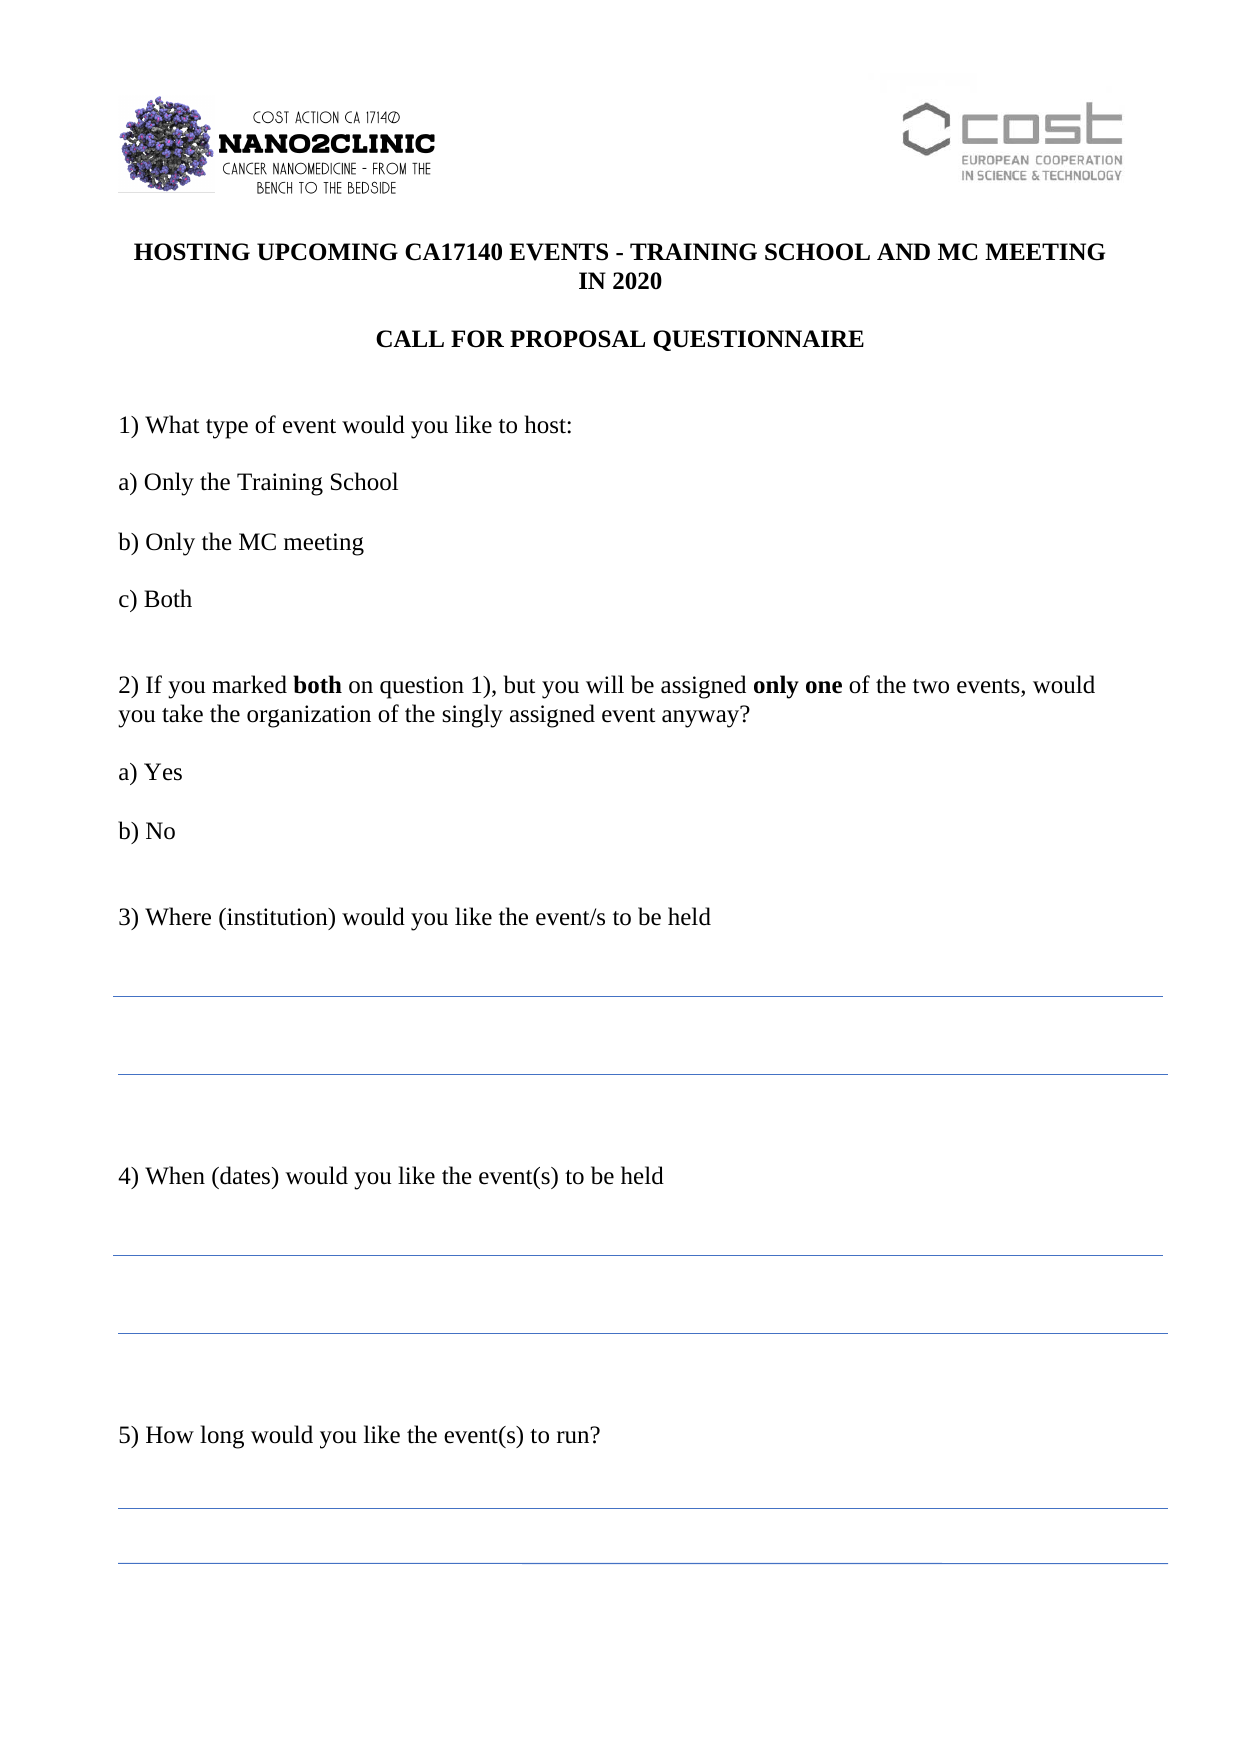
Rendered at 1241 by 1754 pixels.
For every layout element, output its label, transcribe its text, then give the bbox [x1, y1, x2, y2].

picture [118, 95, 453, 209]
text a) Yes [118, 757, 1122, 785]
picture [867, 73, 1157, 209]
text 1) What type of event would you like to host: [118, 410, 1122, 439]
text c) Both [118, 584, 1122, 613]
text HOSTING UPCOMING CA17140 EVENTS - TRAINING SCHOOL AND MC MEETING IN 2020 [118, 237, 1122, 295]
text 2) If you marked both on question 1), but you will be assigned only one of the two events, would you take the organization of the singly assigned event anyway? [118, 670, 1122, 728]
text 4) When (dates) would you like the event(s) to be held [118, 1161, 1122, 1190]
text b) Only the MC meeting [118, 527, 1122, 555]
text 5) How long would you like the event(s) to run? [118, 1420, 1122, 1448]
text 3) Where (institution) would you like the event/s to be held [118, 902, 1122, 931]
text a) Only the Training School [118, 467, 1122, 496]
text CALL FOR PROPOSAL QUESTIONNAIRE [118, 324, 1122, 352]
text b) No [118, 816, 1122, 845]
